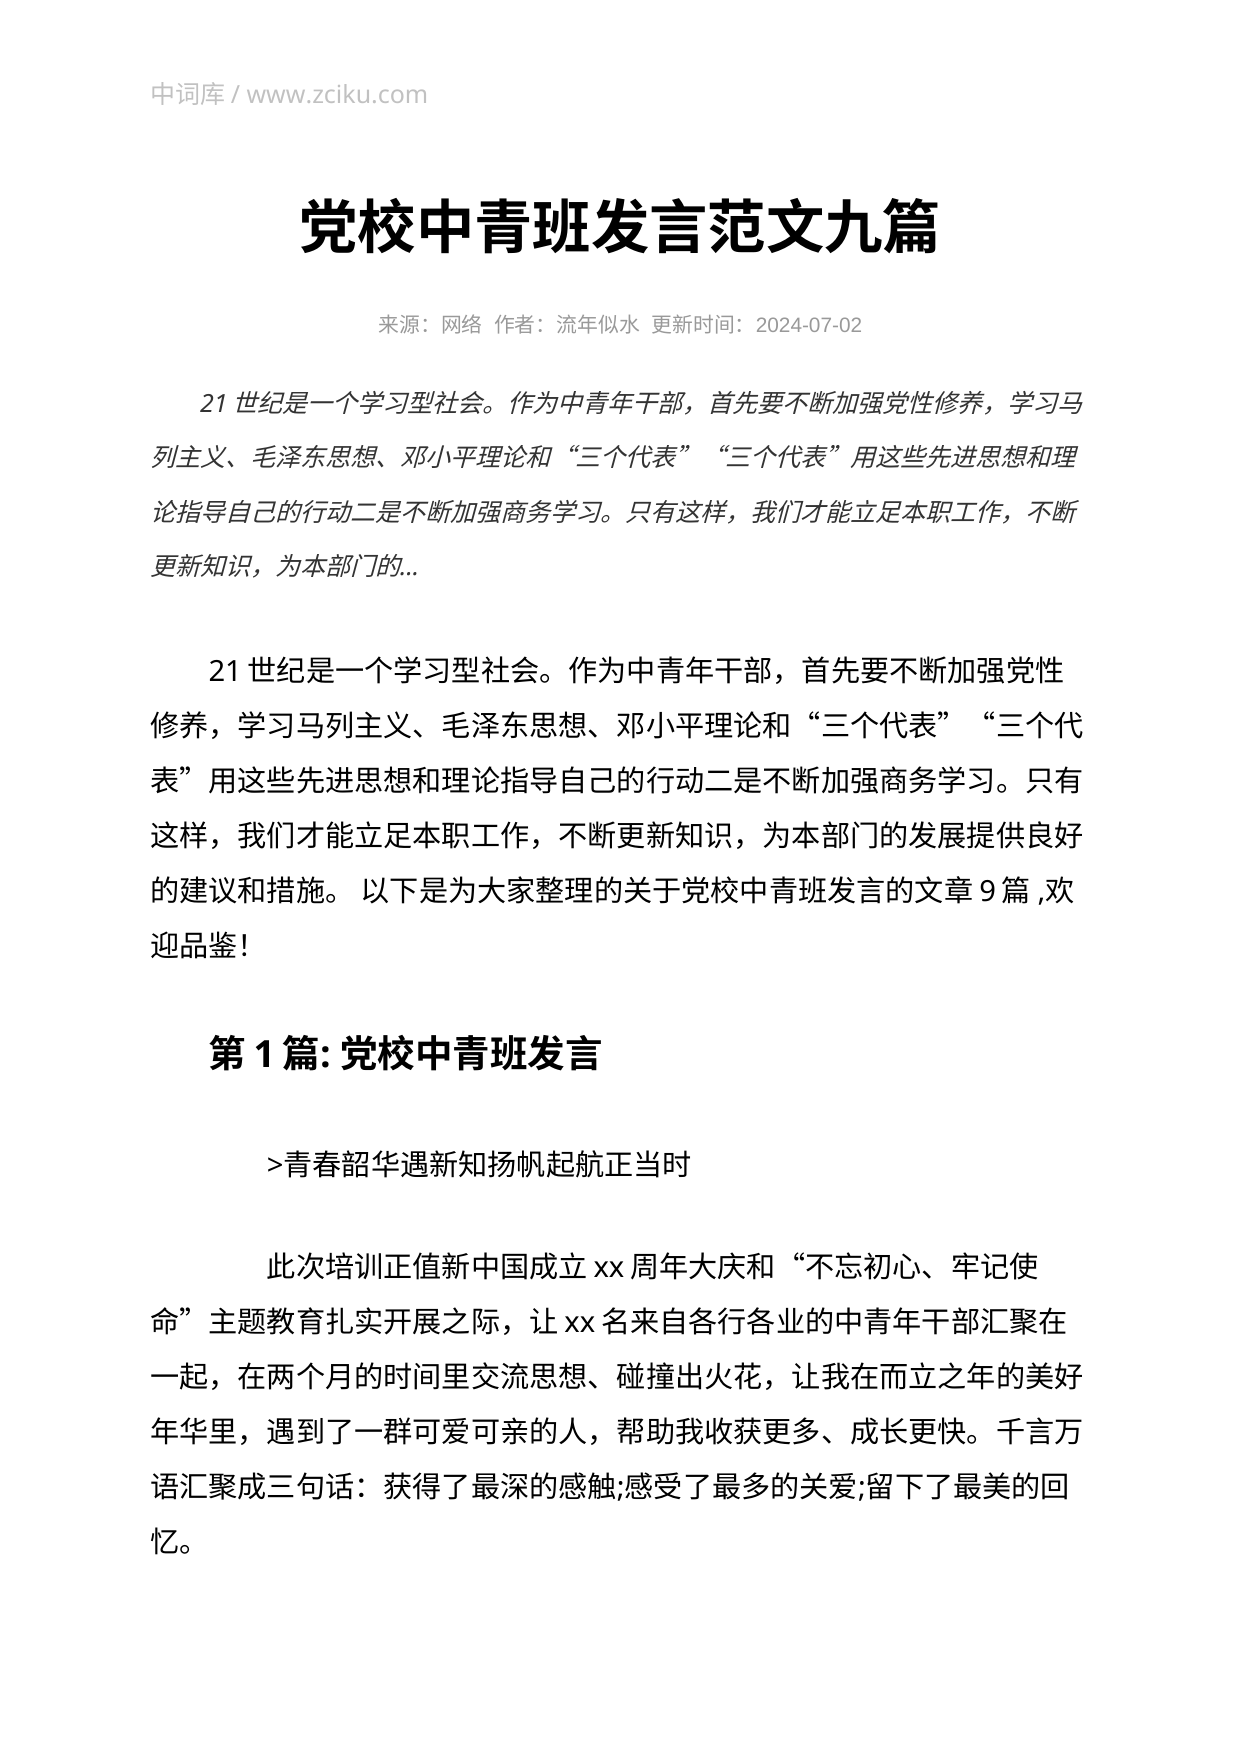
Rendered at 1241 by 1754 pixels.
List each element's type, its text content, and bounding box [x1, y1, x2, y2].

text 21世纪是一个学习型社会。作为中青年干部，首先要不断加强党性修养，学习马列主义、毛泽东思想、邓小平理论和“三个代表”“三个代表”用这些先进思想和理论指导自己的行动二是不断加强商务学习。只有这样，我们才能立足本职工作，不断更新知识，为本部门的发展提供良好的建议和措施。 以下是为大家整理的关于党校中青班发言的文章9篇 ,欢迎品鉴！ [150, 648, 1090, 965]
text 21世纪是一个学习型社会。作为中青年干部，首先要不断加强党性修养，学习马列主义、毛泽东思想、邓小平理论和“三个代表”“三个代表”用这些先进思想和理论指导自己的行动二是不断加强商务学习。只有这样，我们才能立足本职工作，不断更新知识，为本部门的... [150, 383, 1090, 583]
subtitle 党校中青班发言范文九篇 [150, 181, 1090, 266]
text 此次培训正值新中国成立xx周年大庆和“不忘初心、牢记使命”主题教育扎实开展之际，让xx名来自各行各业的中青年干部汇聚在一起，在两个月的时间里交流思想、碰撞出火花，让我在而立之年的美好年华里，遇到了一群可爱可亲的人，帮助我收获更多、成长更快。千言万语汇聚成三句话：获得了最深的感触;感受了最多的关爱;留下了最美的回忆。 [150, 1244, 1090, 1561]
text 第1篇: 党校中青班发言 [150, 1024, 1090, 1079]
text 来源：网络 作者：流年似水 更新时间：2024-07-02 [150, 313, 1090, 337]
text >青春韶华遇新知扬帆起航正当时 [150, 1142, 1090, 1184]
